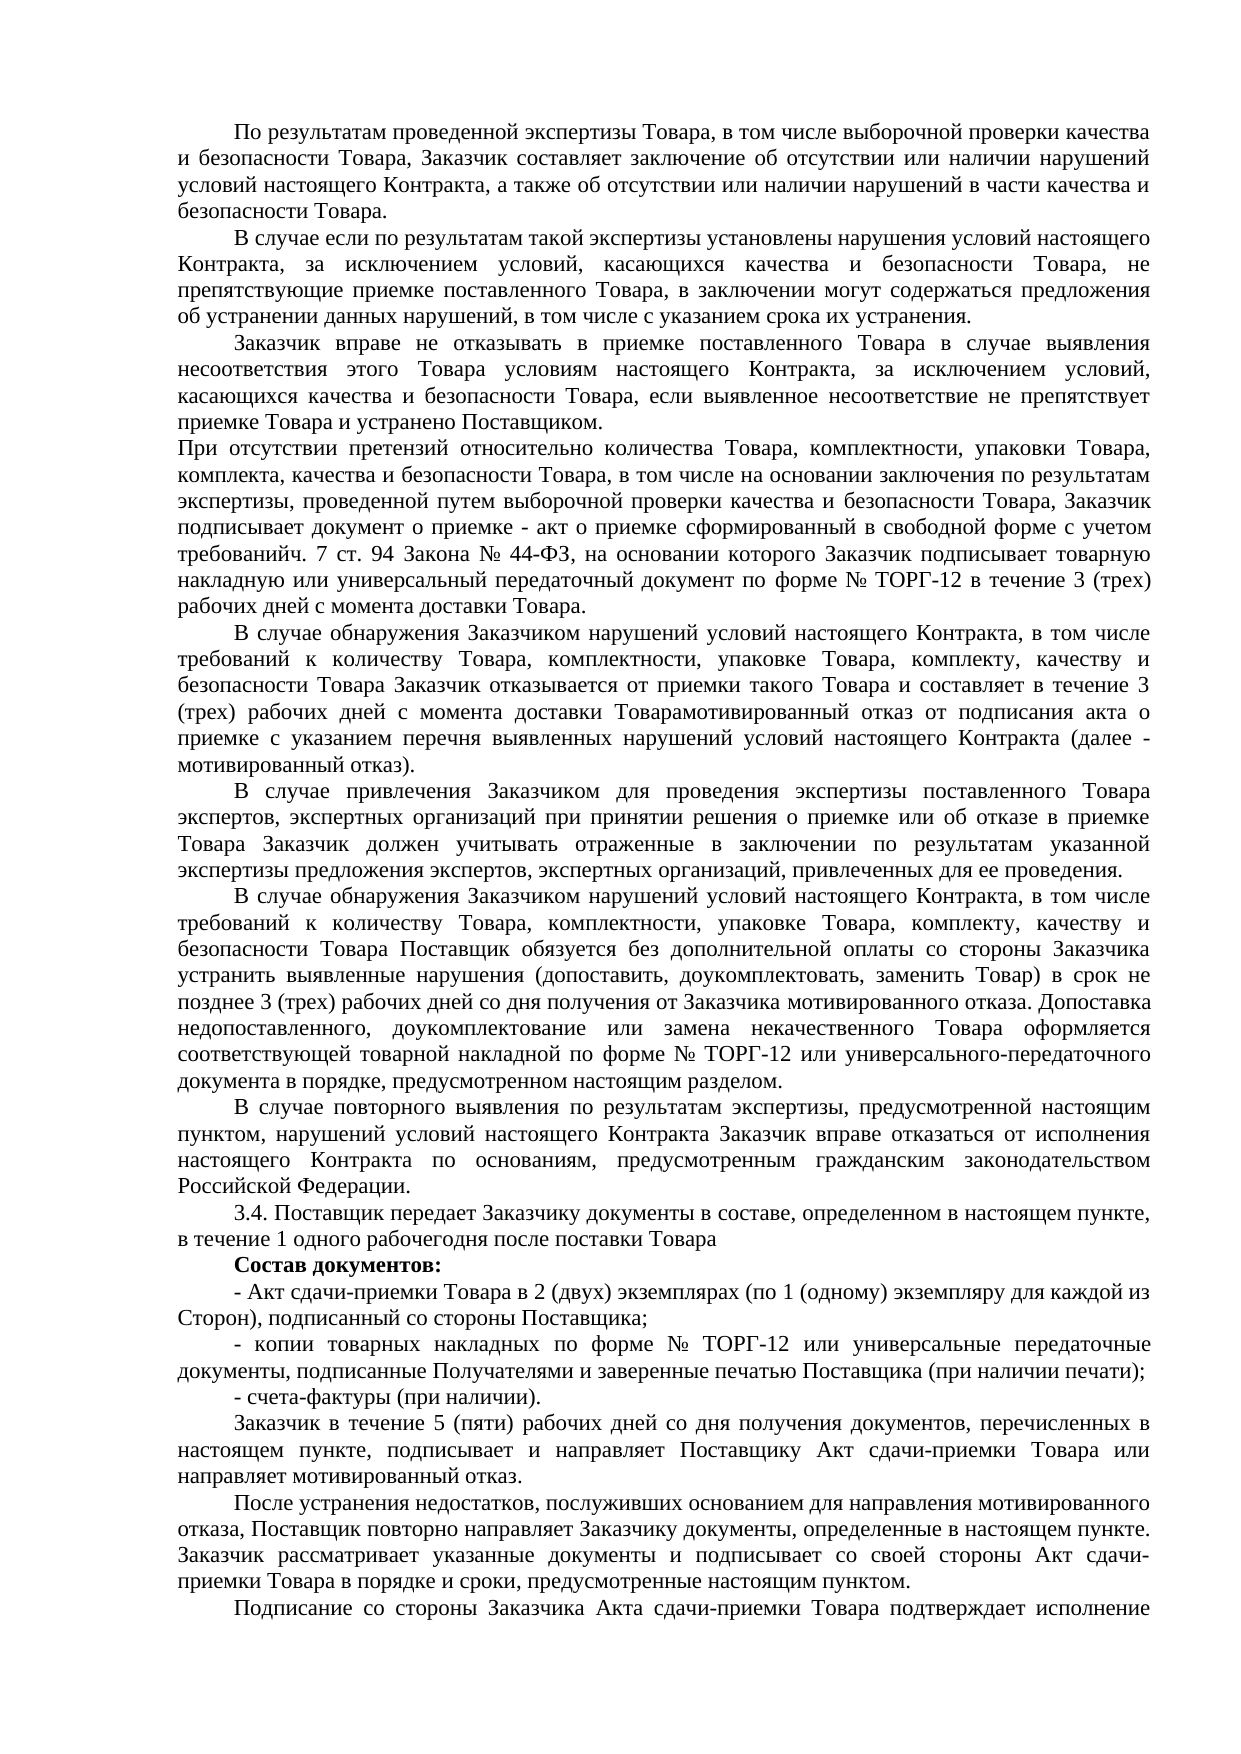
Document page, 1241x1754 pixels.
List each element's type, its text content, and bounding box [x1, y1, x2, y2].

text - счета-фактуры (при наличии). [177, 1383, 1152, 1409]
text В случае если по результатам такой экспертизы установлены нарушения условий настоящего Контракта, за исключением условий, касающихся качества и безопасности Товара, не препятствующие приемке поставленного Товара, в заключении могут содержаться предложения об устранении данных нарушений, в том числе с указанием срока их устранения. [177, 223, 1152, 329]
text После устранения недостатков, послуживших основанием для направления мотивированного отказа, Поставщик повторно направляет Заказчику документы, определенные в настоящем пункте. Заказчик рассматривает указанные документы и подписывает со своей стороны Акт сдачи-приемки Товара в порядке и сроки, предусмотренные настоящим пунктом. [177, 1488, 1152, 1594]
text 3.4. Поставщик передает Заказчику документы в составе, определенном в настоящем пункте, в течение 1 одного рабочегодня после поставки Товара [177, 1199, 1152, 1251]
text В случае повторного выявления по результатам экспертизы, предусмотренной настоящим пунктом, нарушений условий настоящего Контракта Заказчик вправе отказаться от исполнения настоящего Контракта по основаниям, предусмотренным гражданским законодательством Российской Федерации. [177, 1093, 1152, 1199]
text При отсутствии претензий относительно количества Товара, комплектности, упаковки Товара, комплекта, качества и безопасности Товара, в том числе на основании заключения по результатам экспертизы, проведенной путем выборочной проверки качества и безопасности Товара, Заказчик подписывает документ о приемке - акт о приемке сформированный в свободной форме с учетом требованийч. 7 ст. 94 Закона № 44-ФЗ, на основании которого Заказчик подписывает товарную накладную или универсальный передаточный документ по форме № ТОРГ-12 в течение 3 (трех) рабочих дней с момента доставки Товара. [177, 434, 1152, 619]
text Заказчик в течение 5 (пяти) рабочих дней со дня получения документов, перечисленных в настоящем пункте, подписывает и направляет Поставщику Акт сдачи-приемки Товара или направляет мотивированный отказ. [177, 1409, 1152, 1488]
text Заказчик вправе не отказывать в приемке поставленного Товара в случае выявления несоответствия этого Товара условиям настоящего Контракта, за исключением условий, касающихся качества и безопасности Товара, если выявленное несоответствие не препятствует приемке Товара и устранено Поставщиком. [177, 329, 1152, 434]
text Состав документов: [177, 1251, 1152, 1278]
text В случае привлечения Заказчиком для проведения экспертизы поставленного Товара экспертов, экспертных организаций при принятии решения о приемке или об отказе в приемке Товара Заказчик должен учитывать отраженные в заключении по результатам указанной экспертизы предложения экспертов, экспертных организаций, привлеченных для ее проведения. [177, 777, 1152, 882]
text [177, 1594, 1152, 1620]
text По результатам проведенной экспертизы Товара, в том числе выборочной проверки качества и безопасности Товара, Заказчик составляет заключение об отсутствии или наличии нарушений условий настоящего Контракта, а также об отсутствии или наличии нарушений в части качества и безопасности Товара. [177, 118, 1152, 223]
text В случае обнаружения Заказчиком нарушений условий настоящего Контракта, в том числе требований к количеству Товара, комплектности, упаковке Товара, комплекту, качеству и безопасности Товара Поставщик обязуется без дополнительной оплаты со стороны Заказчика устранить выявленные нарушения (допоставить, доукомплектовать, заменить Товар) в срок не позднее 3 (трех) рабочих дней со дня получения от Заказчика мотивированного отказа. Допоставка недопоставленного, доукомплектование или замена некачественного Товара оформляется соответствующей товарной накладной по форме № ТОРГ-12 или универсального-передаточного документа в порядке, предусмотренном настоящим разделом. [177, 882, 1152, 1093]
text - копии товарных накладных по форме № ТОРГ-12 или универсальные передаточные документы, подписанные Получателями и заверенные печатью Поставщика (при наличии печати); [177, 1330, 1152, 1383]
text В случае обнаружения Заказчиком нарушений условий настоящего Контракта, в том числе требований к количеству Товара, комплектности, упаковке Товара, комплекту, качеству и безопасности Товара Заказчик отказывается от приемки такого Товара и составляет в течение 3 (трех) рабочих дней с момента доставки Товарамотивированный отказ от подписания акта о приемке с указанием перечня выявленных нарушений условий настоящего Контракта (далее - мотивированный отказ). [177, 619, 1152, 777]
text - Акт сдачи-приемки Товара в 2 (двух) экземплярах (по 1 (одному) экземпляру для каждой из Сторон), подписанный со стороны Поставщика; [177, 1278, 1152, 1330]
